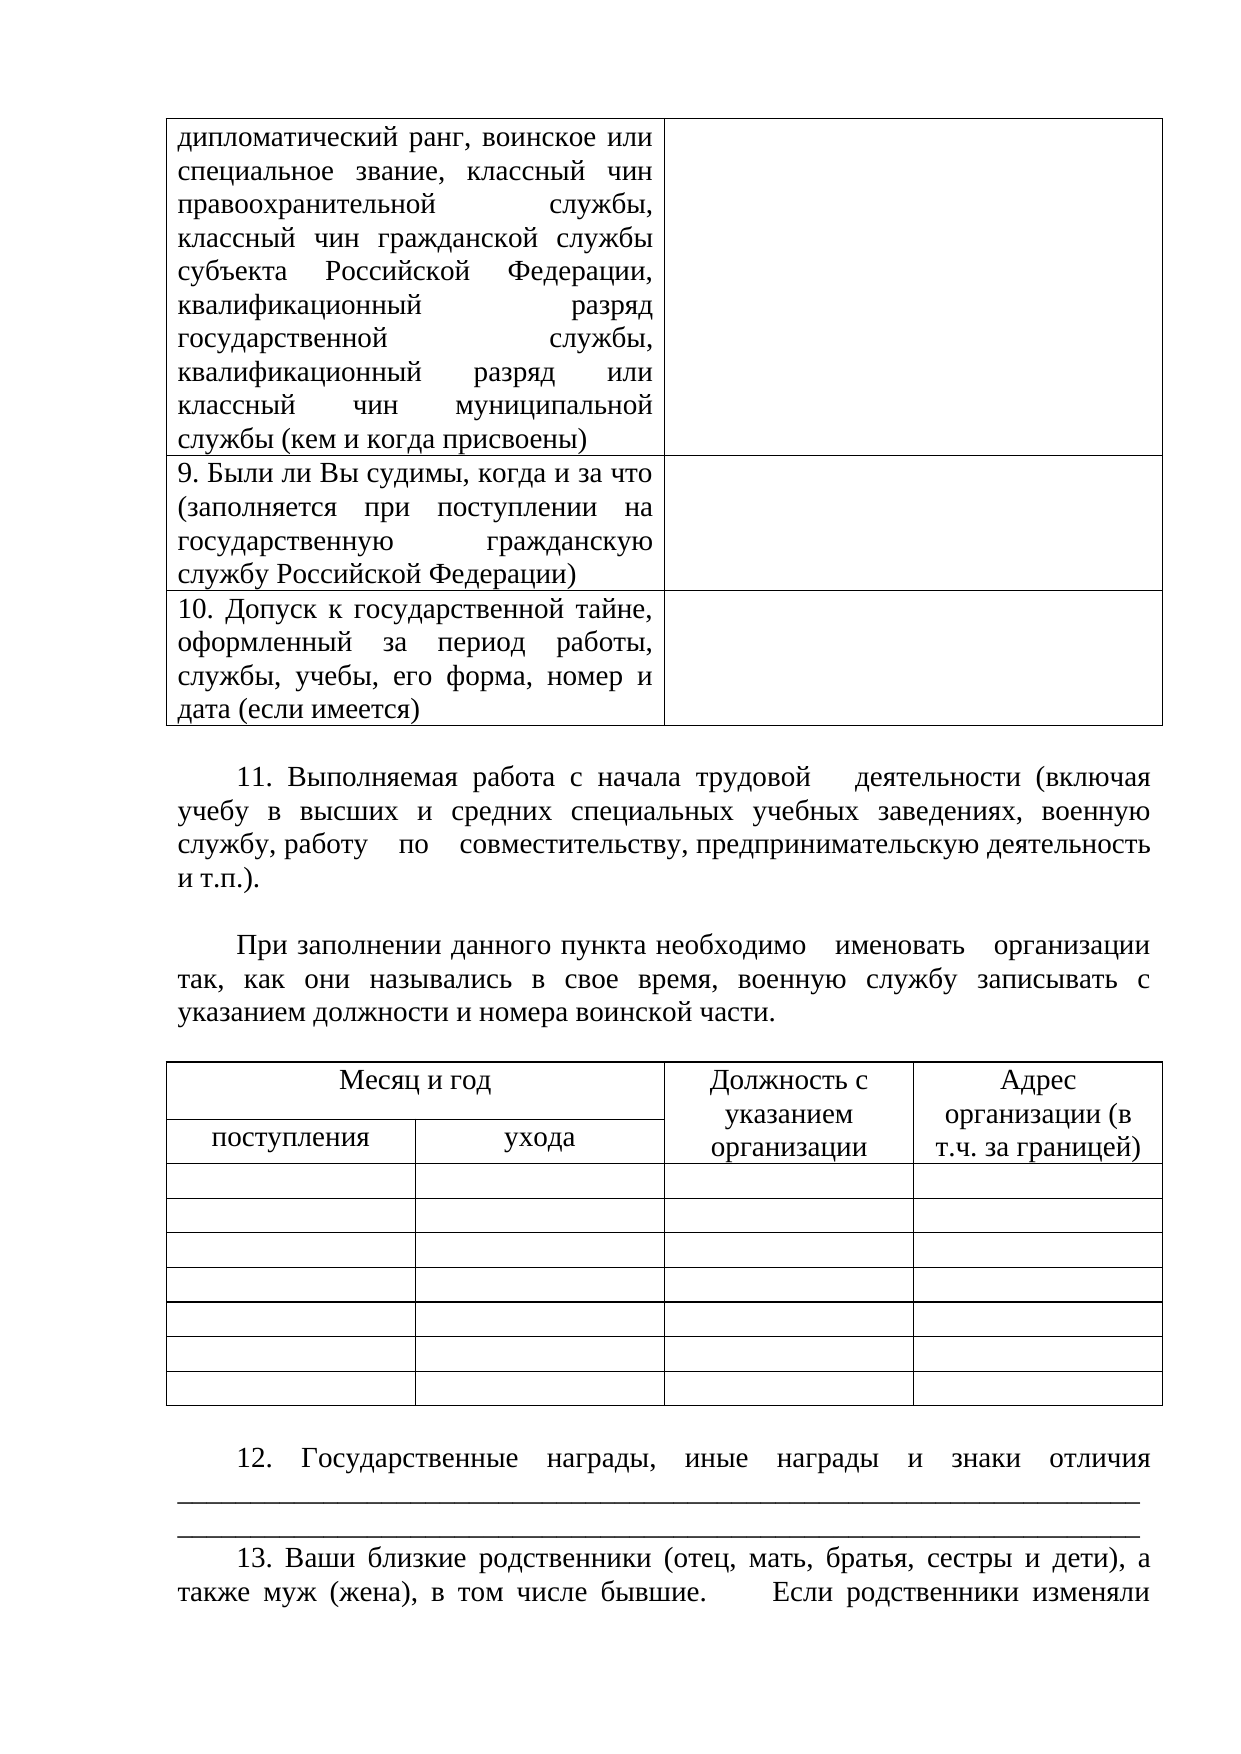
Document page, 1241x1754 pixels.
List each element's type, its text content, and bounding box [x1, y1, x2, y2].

table_cell [665, 1337, 913, 1371]
text При заполнении данного пункта необходимо именовать организации так, как они назывались в свое время, военную службу записывать с указанием должности и номера воинской части. [177, 927, 1152, 1028]
table_cell [665, 1199, 913, 1232]
table_header Должность с указанием организации [665, 1063, 913, 1163]
table_cell [914, 1337, 1162, 1371]
table_cell [914, 1372, 1162, 1405]
table_cell [167, 1268, 415, 1301]
table_cell [914, 1303, 1162, 1336]
table_header Адрес организации (в т.ч. за границей) [914, 1063, 1162, 1163]
table_cell 9. Были ли Вы судимы, когда и за что (заполняется при поступлении на государственную гражданскую службу Российской Федерации) [167, 456, 664, 590]
table_cell [416, 1164, 664, 1198]
table_cell [416, 1199, 664, 1232]
table_cell [665, 119, 1162, 454]
text 12. Государственные награды, иные награды и знаки отличия __________________________________________________________________ __________________________________________________________________ [177, 1440, 1152, 1540]
table_cell [167, 1199, 415, 1232]
table_cell [416, 1303, 664, 1336]
table_cell [167, 1164, 415, 1198]
table_cell [665, 1164, 913, 1198]
table_cell [914, 1199, 1162, 1232]
table_header Месяц и год [167, 1063, 664, 1118]
table_cell 10. Допуск к государственной тайне, оформленный за период работы, службы, учебы, его форма, номер и дата (если имеется) [167, 591, 664, 725]
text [177, 1540, 1152, 1607]
table_cell [914, 1233, 1162, 1267]
table_cell ухода [416, 1120, 664, 1163]
table_cell [665, 1233, 913, 1267]
table_cell [416, 1268, 664, 1301]
table_cell [665, 591, 1162, 725]
table_cell [416, 1233, 664, 1267]
table_cell [167, 1303, 415, 1336]
table_cell [665, 456, 1162, 590]
table_cell [416, 1337, 664, 1371]
table_cell поступления [167, 1120, 415, 1163]
text 11. Выполняемая работа с начала трудовой деятельности (включая учебу в высших и средних специальных учебных заведениях, военную службу, работу по совместительству, предпринимательскую деятельность и т.п.). [177, 759, 1152, 894]
table_cell [914, 1164, 1162, 1198]
table_cell [416, 1372, 664, 1405]
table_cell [167, 119, 664, 454]
table_cell [167, 1233, 415, 1267]
table_cell [665, 1372, 913, 1405]
table_cell [167, 1372, 415, 1405]
table_cell [914, 1268, 1162, 1301]
table_cell [167, 1337, 415, 1371]
table_cell [665, 1268, 913, 1301]
table_cell [665, 1303, 913, 1336]
